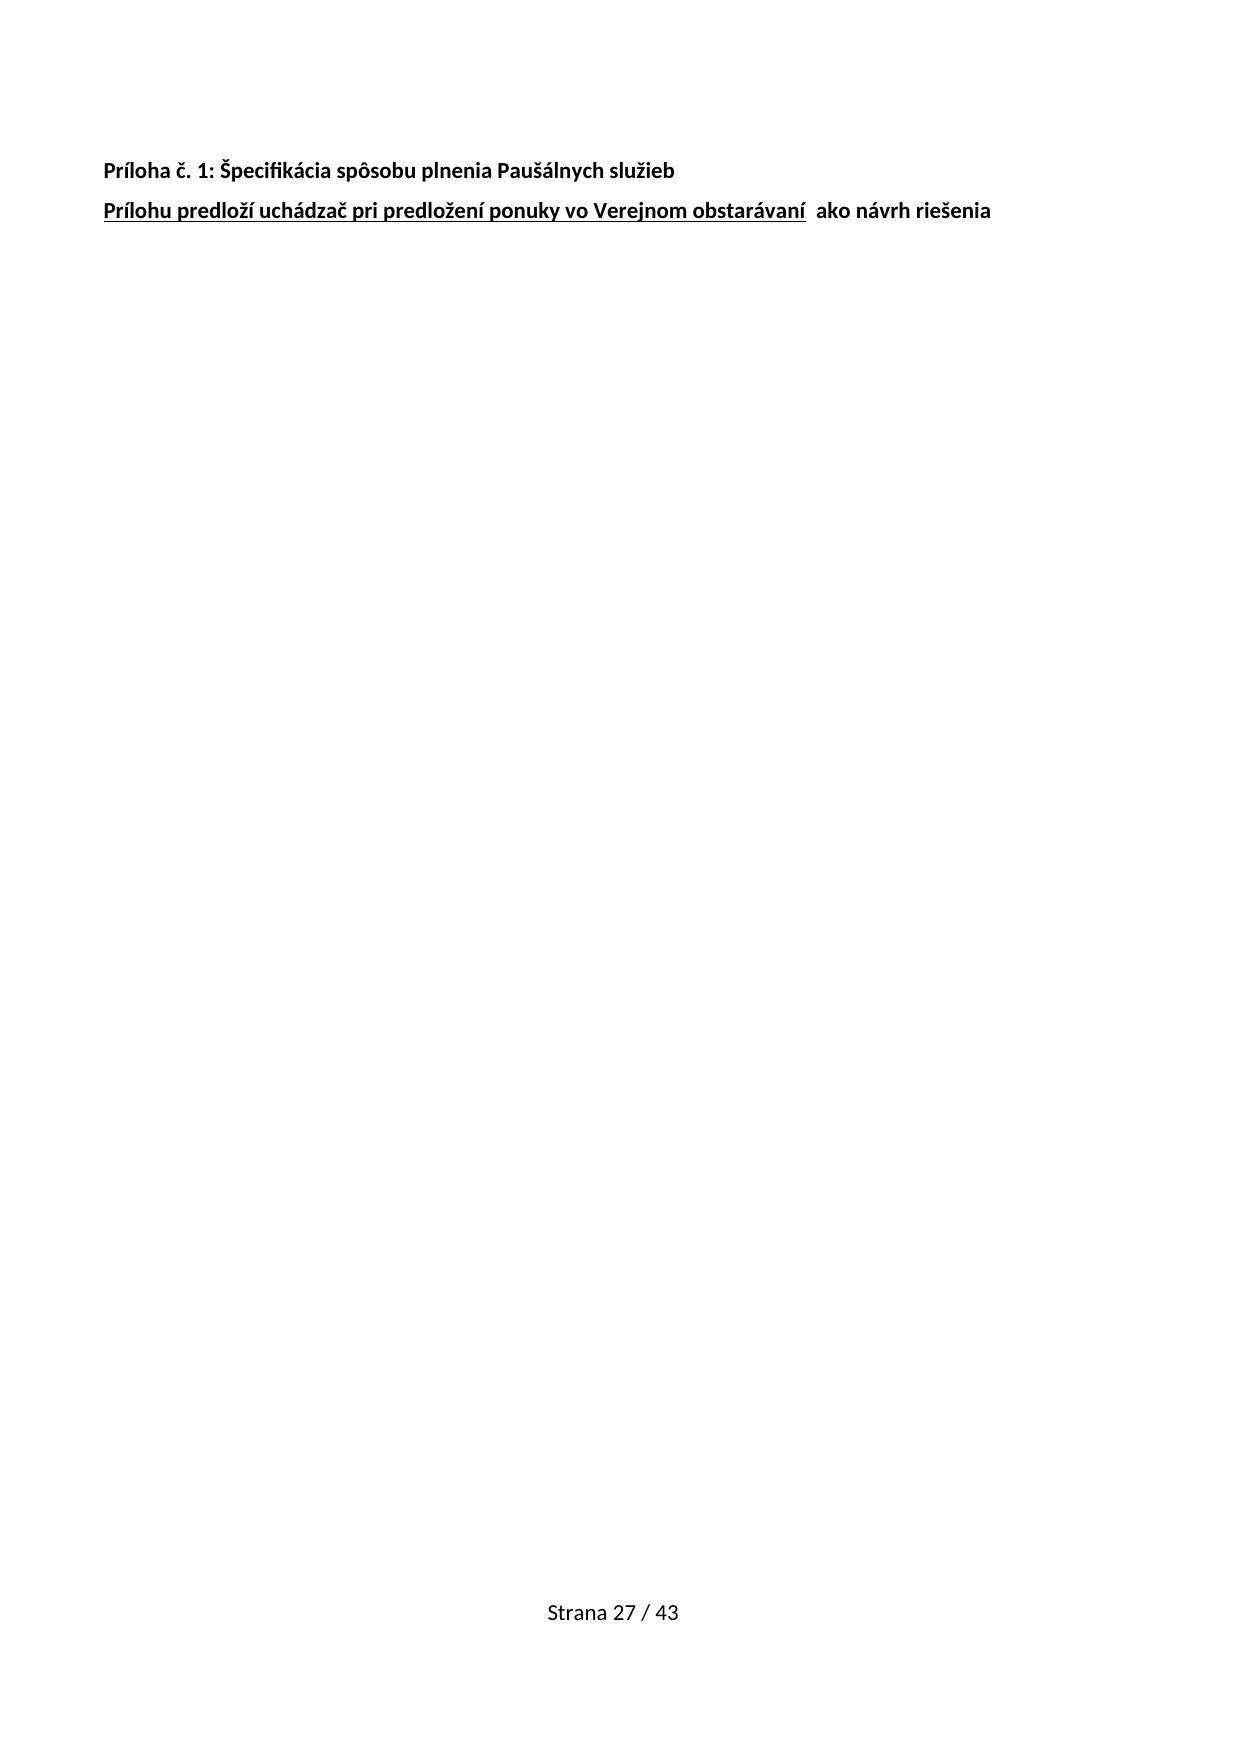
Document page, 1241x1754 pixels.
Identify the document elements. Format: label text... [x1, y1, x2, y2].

text Prílohu predloží uchádzač pri predložení ponuky vo Verejnom obstarávaní ako návrh riešenia [103, 196, 1122, 224]
subtitle Príloha č. 1: Špecifikácia spôsobu plnenia Paušálnych služieb [103, 156, 1122, 184]
